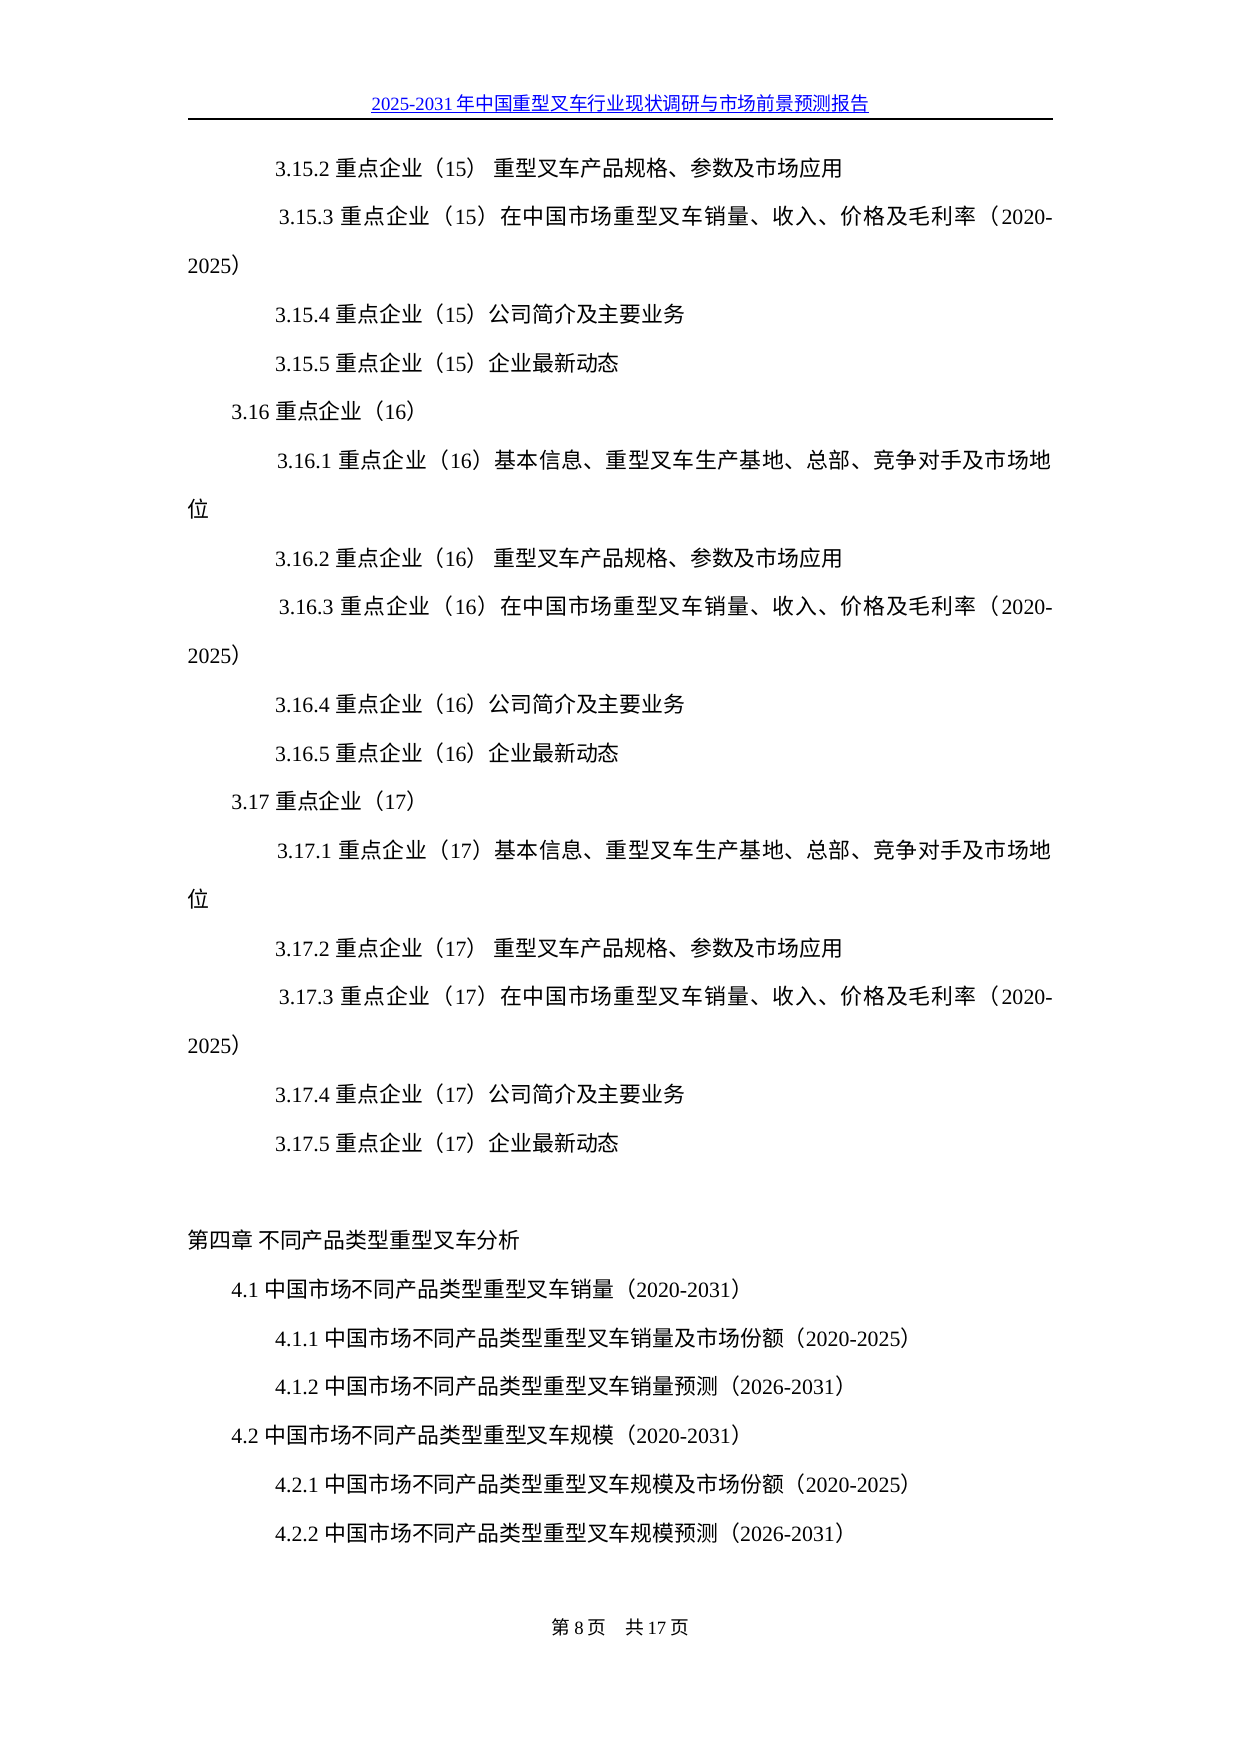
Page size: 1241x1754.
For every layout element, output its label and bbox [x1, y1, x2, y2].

text [187, 150, 1053, 1548]
